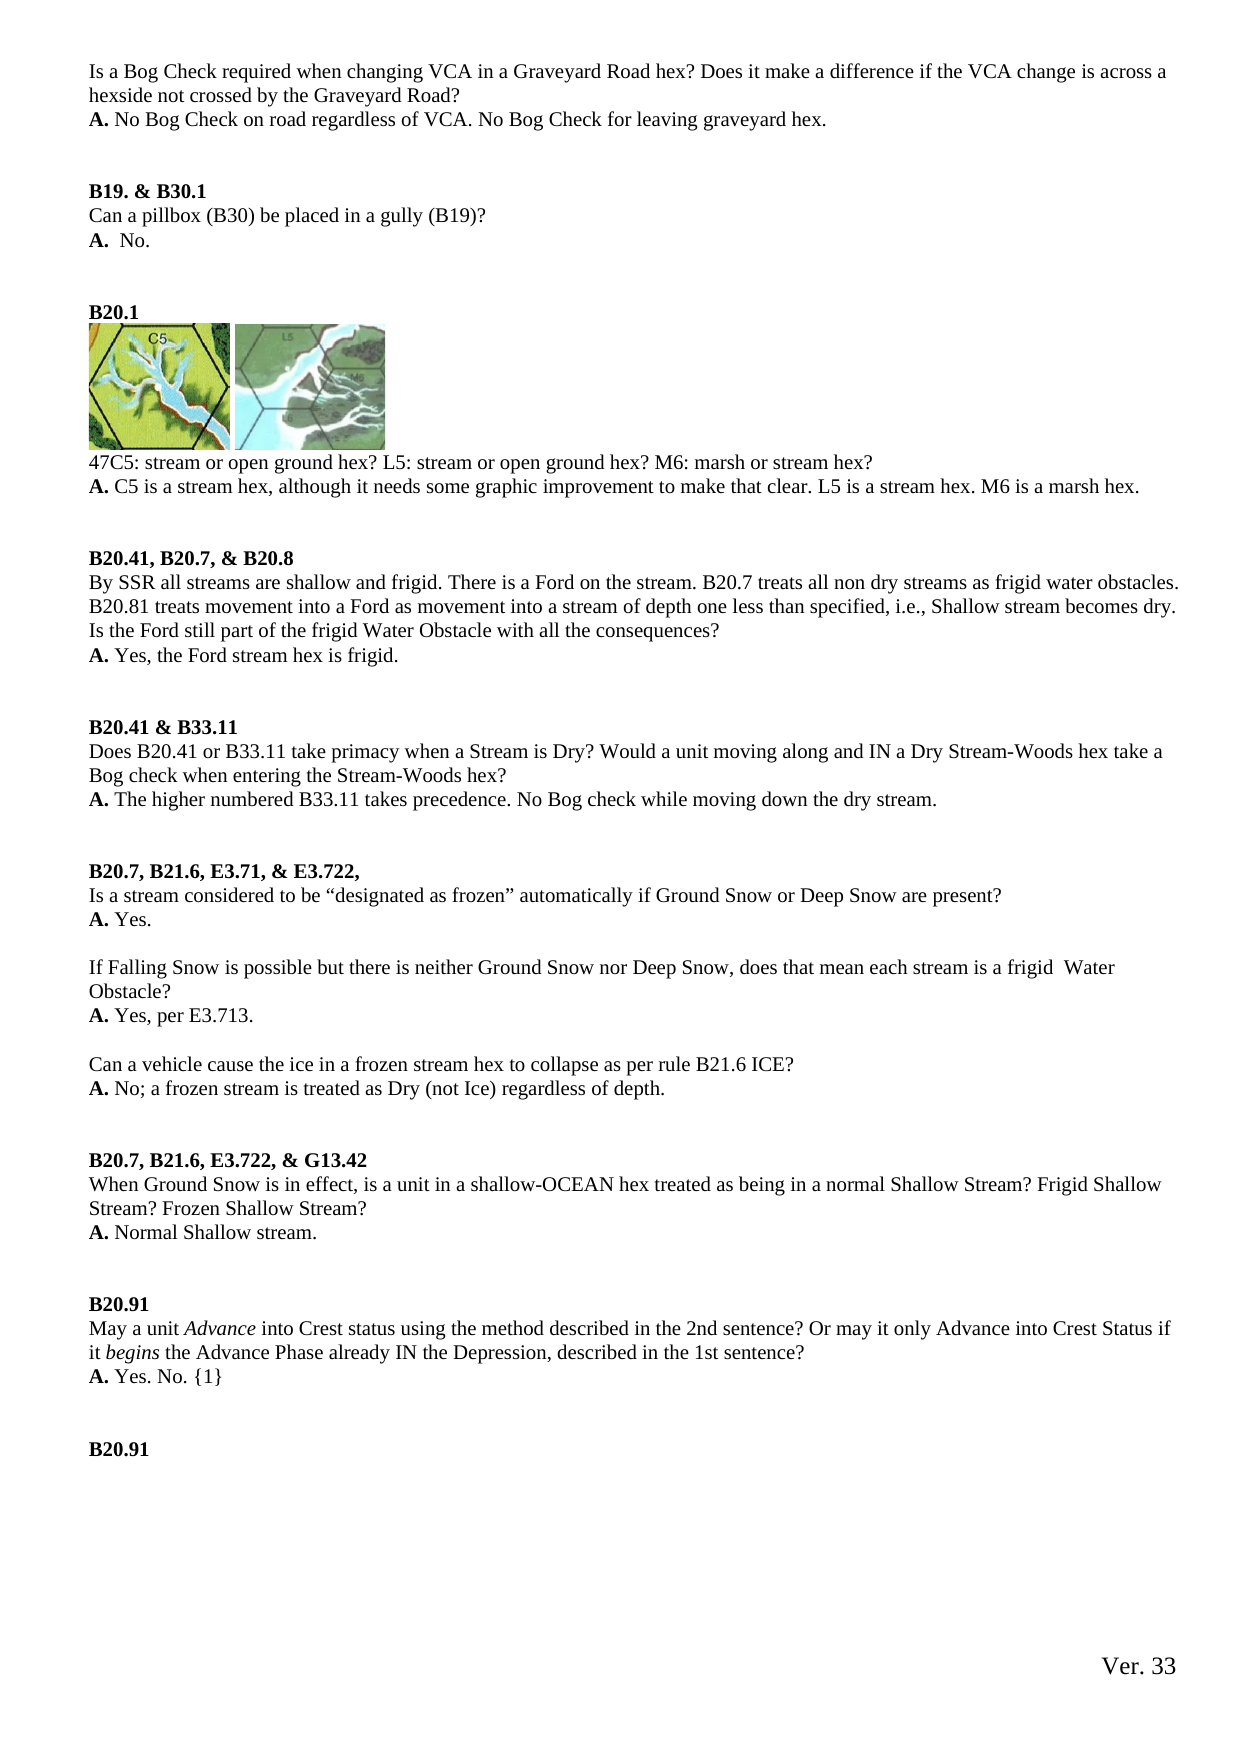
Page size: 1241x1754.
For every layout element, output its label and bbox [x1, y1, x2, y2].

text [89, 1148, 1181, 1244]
picture [235, 324, 386, 450]
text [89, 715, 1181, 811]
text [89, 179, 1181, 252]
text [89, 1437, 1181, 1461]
picture [88, 323, 230, 450]
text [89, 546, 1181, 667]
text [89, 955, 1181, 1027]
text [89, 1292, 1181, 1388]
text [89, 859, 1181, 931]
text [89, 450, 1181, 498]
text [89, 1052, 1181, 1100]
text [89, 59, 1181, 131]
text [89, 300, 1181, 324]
